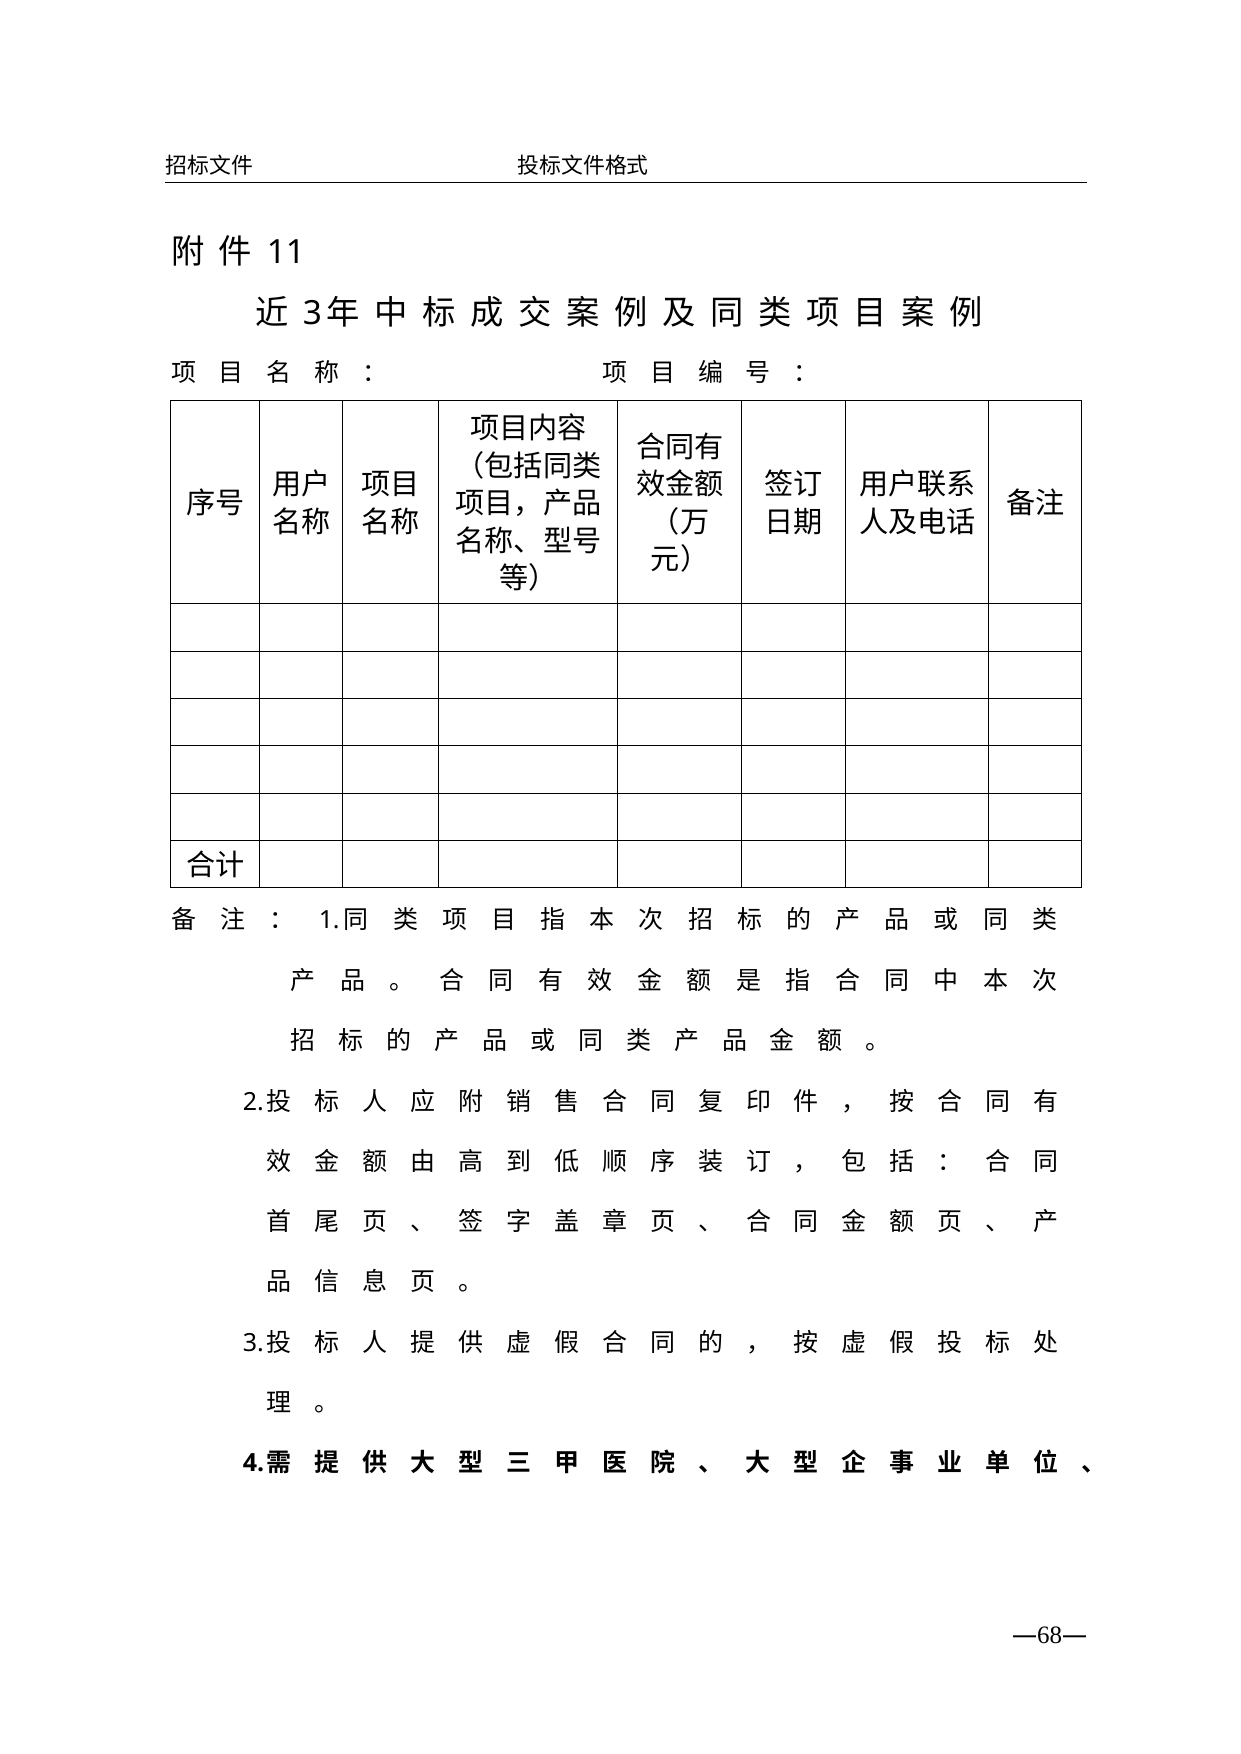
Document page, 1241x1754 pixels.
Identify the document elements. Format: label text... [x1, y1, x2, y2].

table_cell [343, 841, 438, 887]
table_header 序号 [171, 401, 259, 603]
text 近3年中标成交案例及同类项目案例 [171, 280, 1081, 340]
table_cell [846, 604, 988, 651]
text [242, 1431, 1081, 1491]
table_cell [260, 652, 342, 698]
table_cell [439, 652, 617, 698]
table_cell [343, 652, 438, 698]
table_header 项目内容 （包括同类项目，产品名称、型号等） [439, 401, 617, 603]
table_cell [989, 604, 1081, 651]
table_cell [439, 604, 617, 651]
table_cell [989, 794, 1081, 840]
table_cell [618, 841, 741, 887]
table_cell [742, 841, 845, 887]
table_cell [171, 699, 259, 745]
table_cell [742, 746, 845, 792]
table_cell [846, 841, 988, 887]
table_cell [989, 841, 1081, 887]
table_cell [846, 699, 988, 745]
table_header 合同有效金额（万元） [618, 401, 741, 603]
text 附件11 [171, 219, 1081, 280]
table_cell [260, 604, 342, 651]
table_cell [171, 746, 259, 792]
table_cell [343, 794, 438, 840]
table_cell [171, 794, 259, 840]
table_cell [989, 699, 1081, 745]
table_cell [846, 746, 988, 792]
table_cell [343, 746, 438, 792]
table_cell [742, 652, 845, 698]
table_cell [439, 699, 617, 745]
table_cell [618, 604, 741, 651]
table_cell [989, 652, 1081, 698]
table_cell [618, 652, 741, 698]
table_cell [618, 794, 741, 840]
table_cell [343, 604, 438, 651]
table_header 用户联系 人及电话 [846, 401, 988, 603]
table_cell [618, 699, 741, 745]
text 项目名称： 项目编号： [171, 340, 1081, 400]
text 备注：1.同类项目指本次招标的产品或同类产品。合同有效金额是指合同中本次招标的产品或同类产品金额。 [171, 888, 1081, 1069]
table_cell [742, 604, 845, 651]
table_header 签订 日期 [742, 401, 845, 603]
table_cell [171, 652, 259, 698]
table_cell [171, 604, 259, 651]
table_cell [846, 652, 988, 698]
table_cell [439, 746, 617, 792]
table_cell [343, 699, 438, 745]
table_cell [742, 794, 845, 840]
table_cell [618, 746, 741, 792]
table_cell [260, 794, 342, 840]
table_cell [439, 794, 617, 840]
table_cell 合计 [171, 841, 259, 887]
table_header 备注 [989, 401, 1081, 603]
table_cell [260, 841, 342, 887]
table_header 项目 名称 [343, 401, 438, 603]
table_header 用户 名称 [260, 401, 342, 603]
text 3.投标人提供虚假合同的，按虚假投标处理。 [242, 1310, 1081, 1431]
text 2.投标人应附销售合同复印件，按合同有效金额由高到低顺序装订，包括：合同首尾页、签字盖章页、合同金额页、产品信息页。 [242, 1069, 1081, 1310]
table_cell [742, 699, 845, 745]
table_cell [260, 699, 342, 745]
table_cell [260, 746, 342, 792]
table_cell [989, 746, 1081, 792]
table_cell [439, 841, 617, 887]
table_cell [846, 794, 988, 840]
